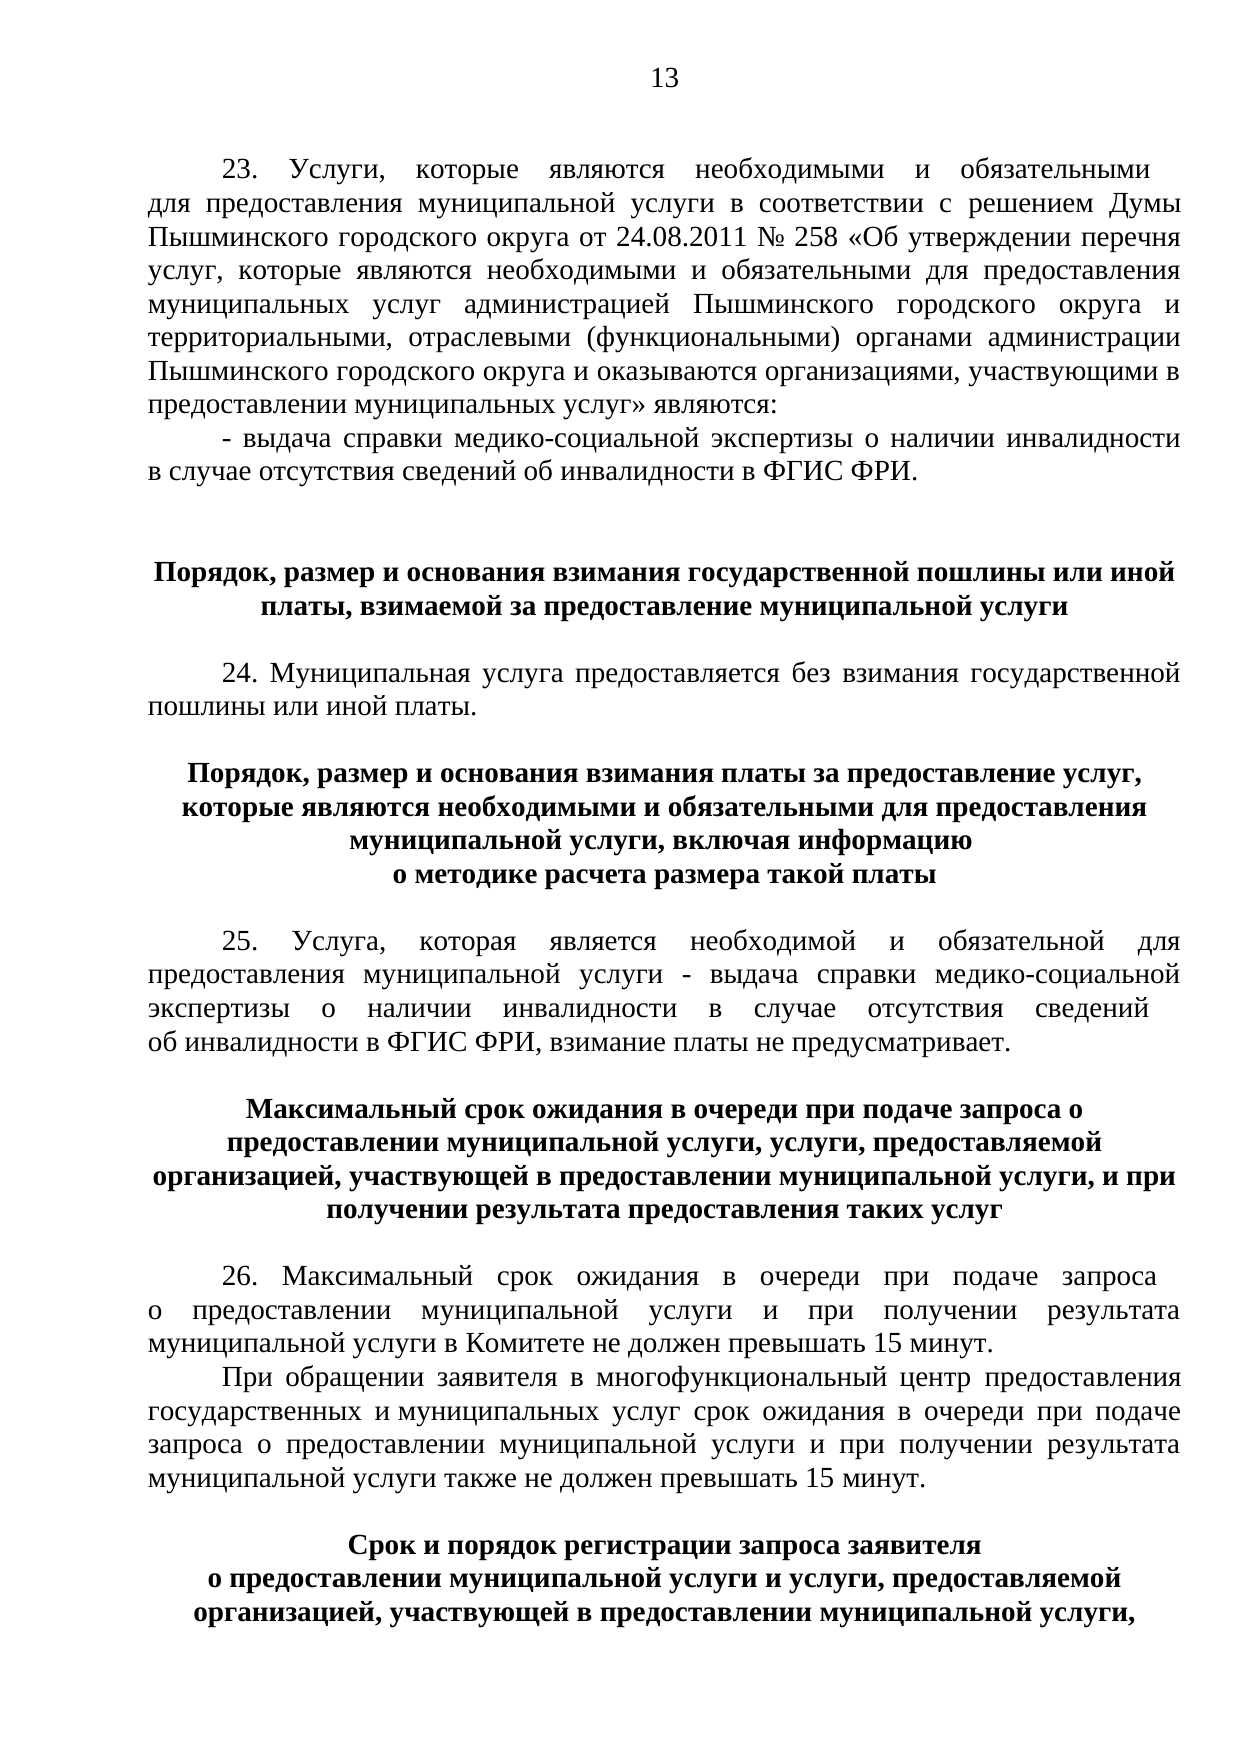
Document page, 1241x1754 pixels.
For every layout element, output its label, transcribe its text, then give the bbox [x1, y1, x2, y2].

text Порядок, размер и основания взимания платы за предоставление услуг, которые являются необходимыми и обязательными для предоставления муниципальной услуги, включая информацию о методике расчета размера такой платы [148, 755, 1181, 889]
text 23. Услуги, которые являются необходимыми и обязательными для предоставления муниципальной услуги в соответствии с решением Думы Пышминского городского округа от 24.08.2011 № 258 «Об утверждении перечня услуг, которые являются необходимыми и обязательными для предоставления муниципальных услуг администрацией Пышминского городского округа и территориальными, отраслевыми (функциональными) органами администрации Пышминского городского округа и оказываются организациями, участвующими в предоставлении муниципальных услуг» являются: [148, 152, 1181, 420]
text Порядок, размер и основания взимания государственной пошлины или иной платы, взимаемой за предоставление муниципальной услуги [148, 554, 1181, 621]
text 24. Муниципальная услуга предоставляется без взимания государственной пошлины или иной платы. [148, 655, 1181, 722]
text 25. Услуга, которая является необходимой и обязательной для предоставления муниципальной услуги - выдача справки медико-социальной экспертизы о наличии инвалидности в случае отсутствия сведений об инвалидности в ФГИС ФРИ, взимание платы не предусматривает. [148, 923, 1181, 1057]
text о предоставлении муниципальной услуги и услуги, предоставляемой организацией, участвующей в предоставлении муниципальной услуги, [148, 1560, 1181, 1627]
text 26. Максимальный срок ожидания в очереди при подаче запроса о предоставлении муниципальной услуги и при получении результата муниципальной услуги в Комитете не должен превышать 15 минут. [148, 1258, 1181, 1359]
text Максимальный срок ожидания в очереди при подаче запроса о предоставлении муниципальной услуги, услуги, предоставляемой организацией, участвующей в предоставлении муниципальной услуги, и при получении результата предоставления таких услуг [148, 1091, 1181, 1225]
text - выдача справки медико-социальной экспертизы о наличии инвалидности в случае отсутствия сведений об инвалидности в ФГИС ФРИ. [148, 420, 1181, 487]
text При обращении заявителя в многофункциональный центр предоставления государственных и муниципальных услуг срок ожидания в очереди при подаче запроса о предоставлении муниципальной услуги и при получении результата муниципальной услуги также не должен превышать 15 минут. [148, 1359, 1181, 1493]
text Срок и порядок регистрации запроса заявителя [148, 1527, 1181, 1560]
